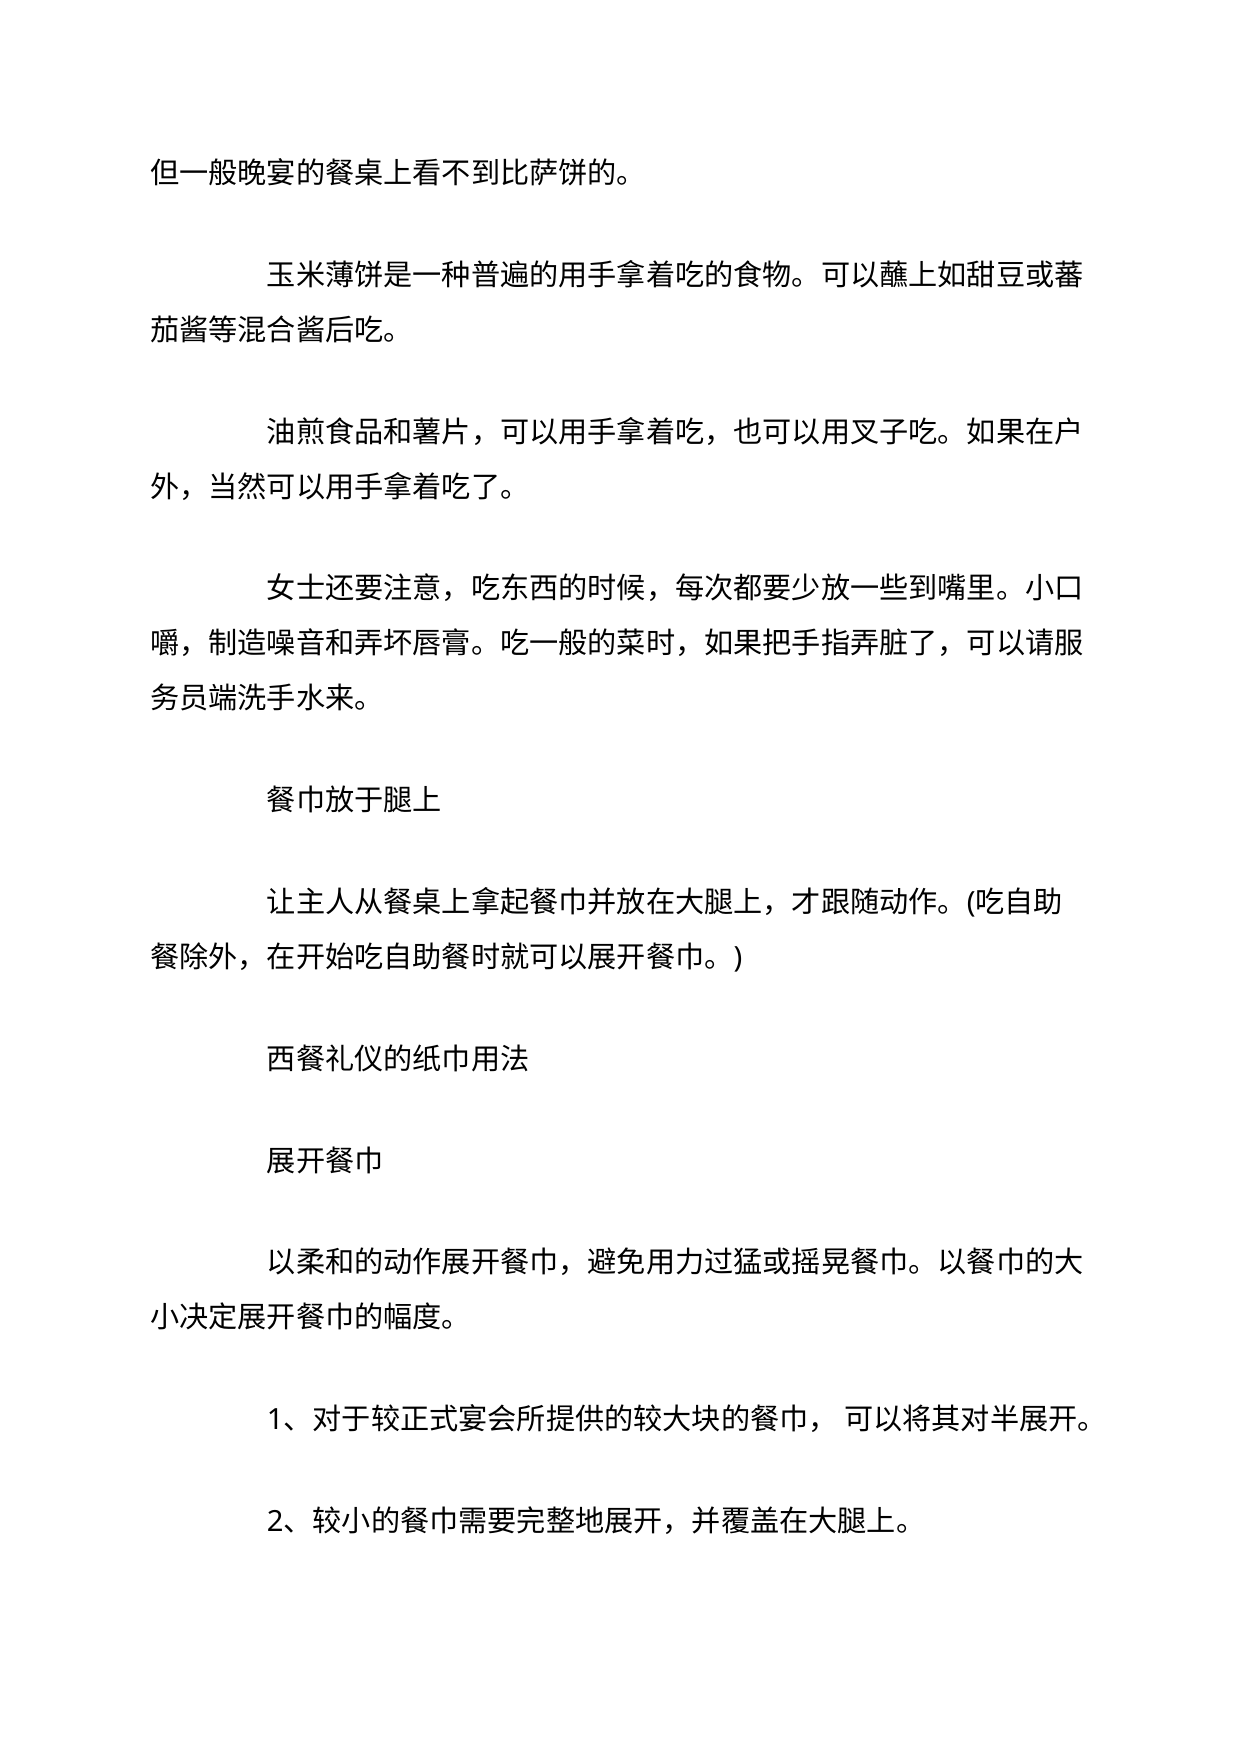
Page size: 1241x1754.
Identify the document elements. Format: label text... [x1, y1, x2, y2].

text 油煎食品和薯片，可以用手拿着吃，也可以用叉子吃。如果在户外，当然可以用手拿着吃了。 [150, 408, 1090, 506]
text 西餐礼仪的纸巾用法 [150, 1035, 1090, 1078]
text 以柔和的动作展开餐巾，避免用力过猛或摇晃餐巾。以餐巾的大小决定展开餐巾的幅度。 [150, 1239, 1090, 1336]
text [150, 150, 1090, 192]
text 玉米薄饼是一种普遍的用手拿着吃的食物。可以蘸上如甜豆或蕃茄酱等混合酱后吃。 [150, 252, 1090, 349]
text 展开餐巾 [150, 1137, 1090, 1179]
text 餐巾放于腿上 [150, 777, 1090, 819]
text 1、对于较正式宴会所提供的较大块的餐巾， 可以将其对半展开。 [150, 1396, 1090, 1438]
text 让主人从餐桌上拿起餐巾并放在大腿上，才跟随动作。(吃自助餐除外，在开始吃自助餐时就可以展开餐巾。) [150, 878, 1090, 976]
text 女士还要注意，吃东西的时候，每次都要少放一些到嘴里。小口嚼，制造噪音和弄坏唇膏。吃一般的菜时，如果把手指弄脏了，可以请服务员端洗手水来。 [150, 565, 1090, 717]
text 2、较小的餐巾需要完整地展开，并覆盖在大腿上。 [150, 1498, 1090, 1540]
